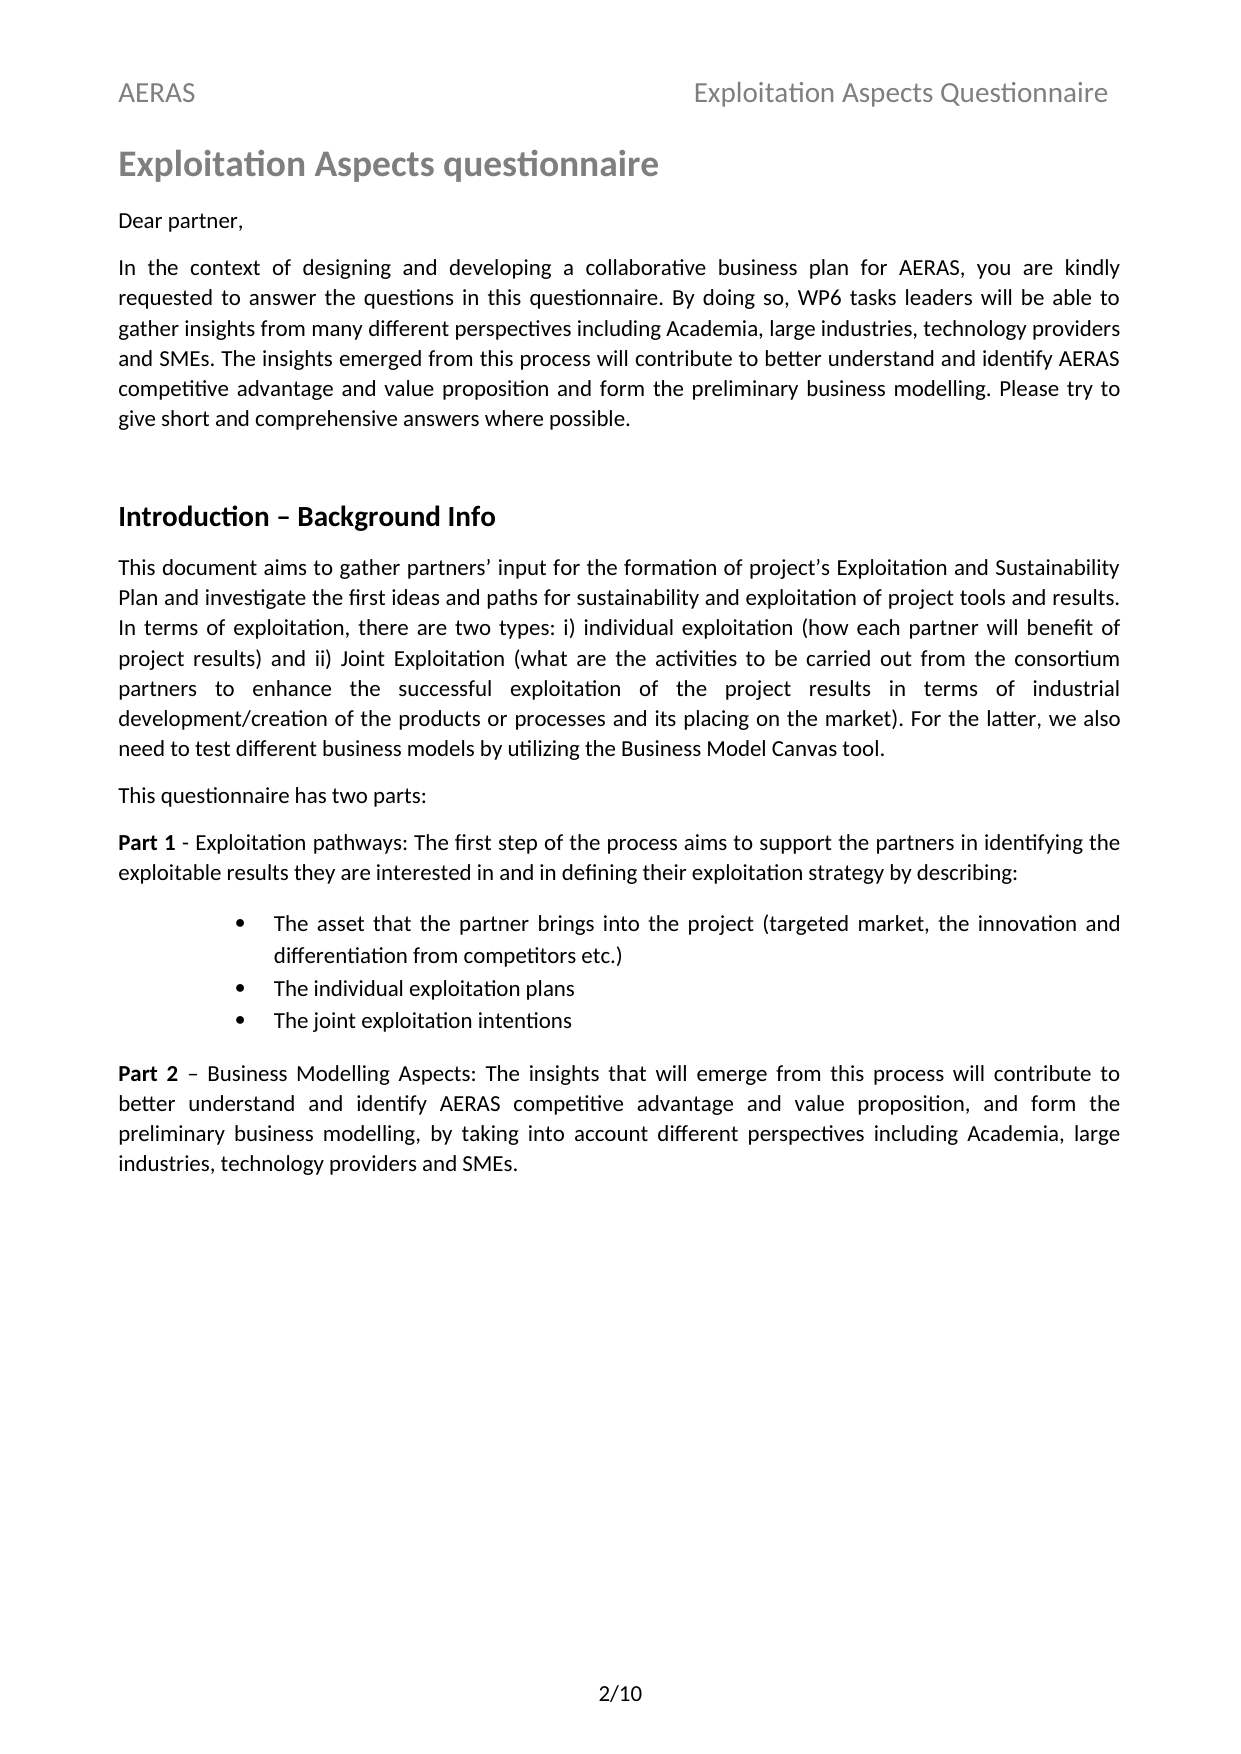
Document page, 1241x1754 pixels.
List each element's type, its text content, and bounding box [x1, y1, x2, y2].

text Dear partner, [118, 206, 1122, 234]
text This questionnaire has two parts: [118, 781, 1122, 809]
list The individual exploitation plans [236, 974, 1122, 1002]
text In the context of designing and developing a collaborative business plan for AERAS, you are kindly requested to answer the questions in this questionnaire. By doing so, WP6 tasks leaders will be able to gather insights from many different perspectives including Academia, large industries, technology providers and SMEs. The insights emerged from this process will contribute to better understand and identify AERAS competitive advantage and value proposition and form the preliminary business modelling. Please try to give short and comprehensive answers where possible. [118, 253, 1122, 432]
text This document aims to gather partners’ input for the formation of project’s Exploitation and Sustainability Plan and investigate the first ideas and paths for sustainability and exploitation of project tools and results. In terms of exploitation, there are two types: i) individual exploitation (how each partner will benefit of project results) and ii) Joint Exploitation (what are the activities to be carried out from the consortium partners to enhance the successful exploitation of the project results in terms of industrial development/creation of the products or processes and its placing on the market). For the latter, we also need to test different business models by utilizing the Business Model Canvas tool. [118, 553, 1122, 762]
text Part 2 – Business Modelling Aspects: The insights that will emerge from this process will contribute to better understand and identify AERAS competitive advantage and value proposition, and form the preliminary business modelling, by taking into account different perspectives including Academia, large industries, technology providers and SMEs. [118, 1059, 1122, 1178]
text Introduction – Background Info [118, 498, 1122, 534]
list The asset that the partner brings into the project (targeted market, the innovation and differentiation from competitors etc.) [236, 909, 1122, 969]
text Part 1 - Exploitation pathways: The first step of the process aims to support the partners in identifying the exploitable results they are interested in and in defining their exploitation strategy by describing: [118, 828, 1122, 886]
text Exploitation Aspects questionnaire [118, 140, 1122, 186]
list The joint exploitation intentions [236, 1006, 1122, 1034]
